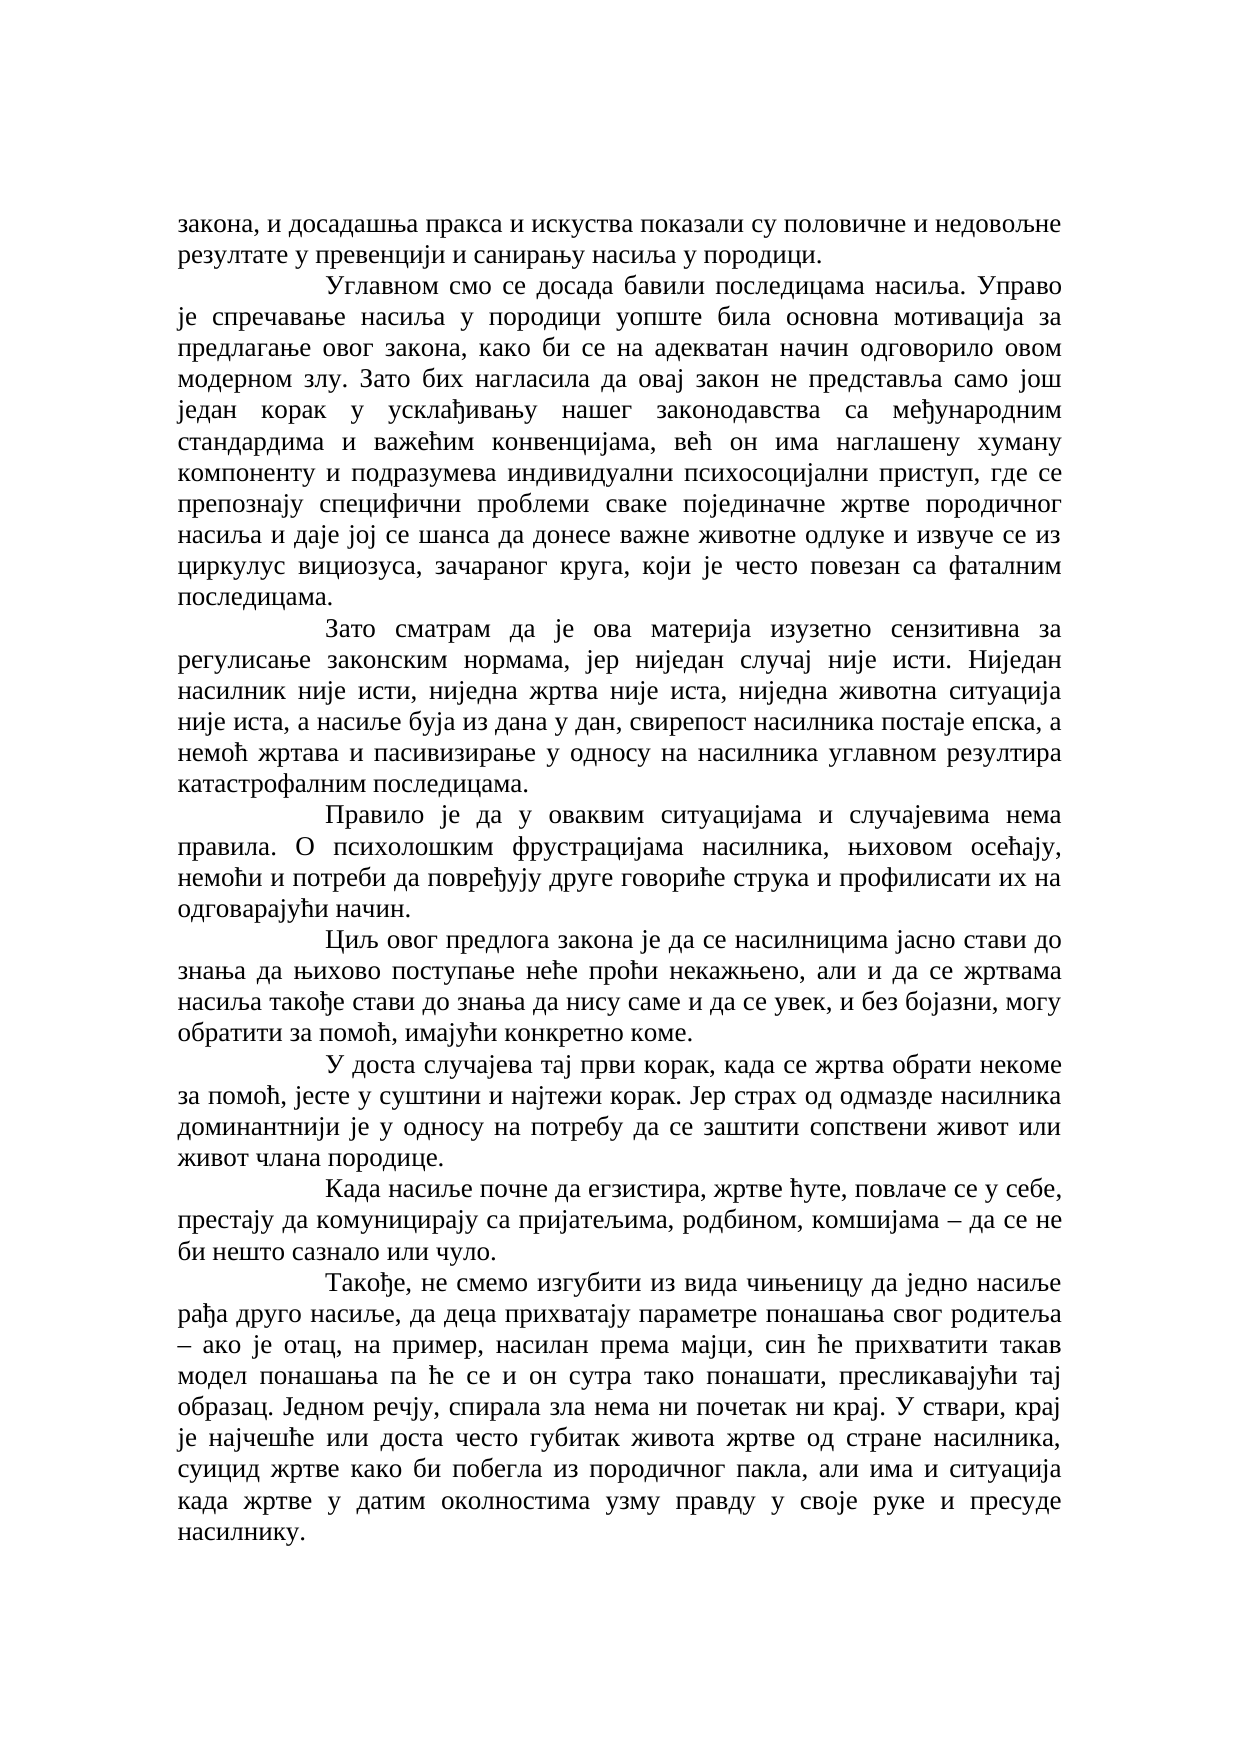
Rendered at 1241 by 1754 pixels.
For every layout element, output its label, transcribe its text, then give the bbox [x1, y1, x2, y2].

text Када насиље почне да егзистира, жртве ћуте, повлаче се у себе, престају да комуницирају са пријатељима, родбином, комшијама – да се не би нешто сазнало или чуло. [177, 1172, 1063, 1266]
text У доста случајева тај први корак, када се жртва обрати некоме за помоћ, јесте у суштини и најтежи корак. Јер страх од одмазде насилника доминантнији је у односу на потребу да се заштити сопствени живот или живот члана породице. [177, 1048, 1063, 1172]
text Циљ овог предлога закона је да се насилницима јасно стави до знања да њихово поступање неће проћи некажњено, али и да се жртвама насиља такође стави до знања да нису саме и да се увек, и без бојазни, могу обратити за помоћ, имајући конкретно коме. [177, 923, 1063, 1048]
text Зато сматрам да је ова материја изузетно сензитивна за регулисање законским нормама, јер ниједан случај није исти. Ниједан насилник није исти, ниједна жртва није иста, ниједна животна ситуација није иста, а насиље буја из дана у дан, свирепост насилника постаје епска, а немоћ жртава и пасивизирање у односу на насилника углавном резултира катастрофалним последицама. [177, 612, 1063, 798]
text Углавном смо се досада бавили последицама насиља. Управо је спречавање насиља у породици уопште била основна мотивација за предлагање овог закона, како би се на адекватан начин одговорило овом модерном злу. Зато бих нагласила да овај закон не представља само још један корак у усклађивању нашег законодавства са међународним стандардима и важећим конвенцијама, већ он има наглашену хуману компоненту и подразумева индивидуални психосоцијални приступ, где се препознају специфични проблеми сваке појединачне жртве породичног насиља и даје јој се шанса да донесе важне животне одлуке и извуче се из циркулус вициозуса, зачараног круга, који је често повезан са фаталним последицама. [177, 269, 1063, 612]
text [177, 207, 1063, 269]
text Такође, не смемо изгубити из вида чињеницу да једно насиље рађа друго насиље, да деца прихватају параметре понашања свог родитеља – ако је отац, на пример, насилан према мајци, син ће прихватити такав модел понашања па ће се и он сутра тако понашати, пресликавајући тај образац. Једном речју, спирала зла нема ни почетак ни крај. У ствари, крај је најчешће или доста често губитак живота жртве од стране насилника, суицид жртве како би побегла из породичног пакла, али има и ситуација када жртве у датим околностима узму правду у своје руке и пресуде насилнику. [177, 1266, 1063, 1546]
text Правило је да у оваквим ситуацијама и случајевима нема правила. О психолошким фрустрацијама насилника, њиховом осећају, немоћи и потреби да повређују друге говориће струка и профилисати их на одговарајући начин. [177, 798, 1063, 923]
